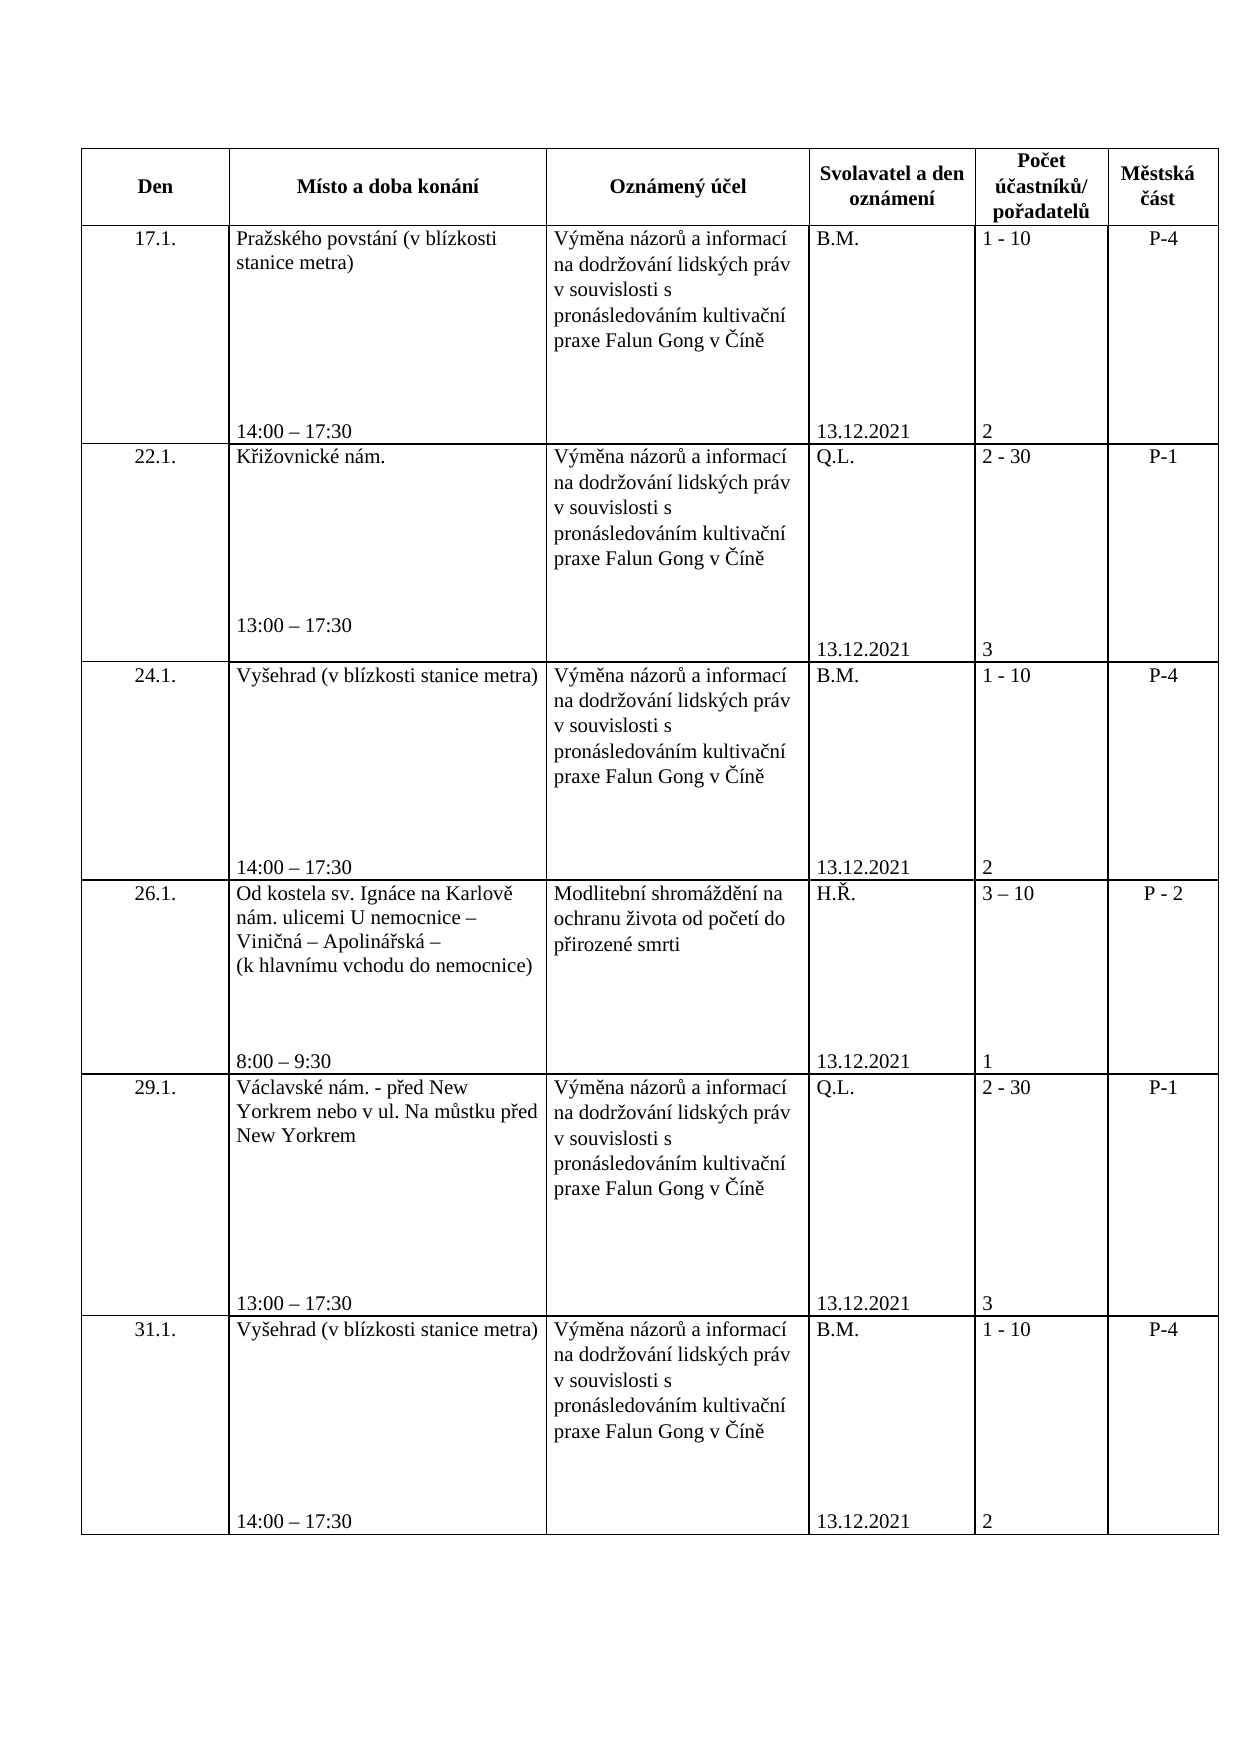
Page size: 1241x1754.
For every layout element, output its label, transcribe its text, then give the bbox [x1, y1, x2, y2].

table_cell H.Ř. 13.12.2021 [810, 881, 974, 1073]
table_cell 3 – 10 1 [976, 881, 1107, 1073]
table_cell Vyšehrad (v blízkosti stanice metra) 14:00 – 17:30 [230, 1317, 546, 1533]
table_header Místo a doba konání [230, 149, 546, 225]
table_cell 2 - 30 3 [976, 445, 1107, 661]
table_cell Od kostela sv. Ignáce na Karlově nám. ulicemi U nemocnice – Viničná – Apolinářská – (k hlavnímu vchodu do nemocnice) 8:00 – 9:30 [230, 881, 546, 1073]
table_cell Křižovnické nám. 13:00 – 17:30 [230, 445, 546, 661]
table_cell 29.1. [82, 1075, 228, 1315]
table_cell 22.1. [82, 444, 228, 661]
table_header Svolavatel a den oznámení [810, 149, 975, 225]
table_cell 17.1. [82, 226, 228, 443]
table_cell 2 - 30 3 [976, 1075, 1107, 1315]
table_header Městská část [1109, 149, 1218, 225]
table_cell Q.L. 13.12.2021 [810, 1075, 974, 1315]
table_cell P-1 [1109, 1075, 1218, 1315]
table_cell P-4 [1109, 663, 1218, 879]
table_cell Vyšehrad (v blízkosti stanice metra) 14:00 – 17:30 [230, 663, 546, 879]
table_cell P-4 [1109, 1317, 1218, 1533]
table_header Počet účastníků/ pořadatelů [976, 149, 1108, 225]
table_cell Výměna názorů a informací na dodržování lidských práv v souvislosti s pronásledováním kultivační praxe Falun Gong v Číně [547, 1075, 808, 1315]
table_cell B.M. 13.12.2021 [810, 1317, 974, 1533]
table_cell Výměna názorů a informací na dodržování lidských práv v souvislosti s pronásledováním kultivační praxe Falun Gong v Číně [547, 663, 808, 879]
table_cell B.M. 13.12.2021 [810, 663, 974, 879]
table_cell 1 - 10 2 [976, 1317, 1107, 1533]
table_header Oznámený účel [547, 149, 809, 225]
table_cell 24.1. [82, 662, 228, 879]
table_cell Výměna názorů a informací na dodržování lidských práv v souvislosti s pronásledováním kultivační praxe Falun Gong v Číně [547, 1317, 808, 1533]
table_cell Q.L. 13.12.2021 [810, 445, 974, 661]
table_cell P - 2 [1109, 881, 1218, 1073]
table_header Den [82, 149, 229, 225]
table_cell 1 - 10 2 [976, 226, 1107, 443]
table_cell P-4 [1109, 226, 1218, 443]
table_cell P-1 [1109, 445, 1218, 661]
table_cell Václavské nám. - před New Yorkrem nebo v ul. Na můstku před New Yorkrem 13:00 – 17:30 [230, 1075, 546, 1315]
table_cell 31.1. [82, 1316, 228, 1533]
table_cell 26.1. [82, 881, 228, 1073]
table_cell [547, 226, 808, 443]
table_cell Modlitební shromáždění na ochranu života od početí do přirozené smrti [547, 881, 808, 1073]
table_cell B.M. 13.12.2021 [810, 226, 974, 443]
table_cell 1 - 10 2 [976, 663, 1107, 879]
table_cell Pražského povstání (v blízkosti stanice metra) 14:00 – 17:30 [230, 226, 546, 443]
table_cell Výměna názorů a informací na dodržování lidských práv v souvislosti s pronásledováním kultivační praxe Falun Gong v Číně [547, 445, 808, 661]
